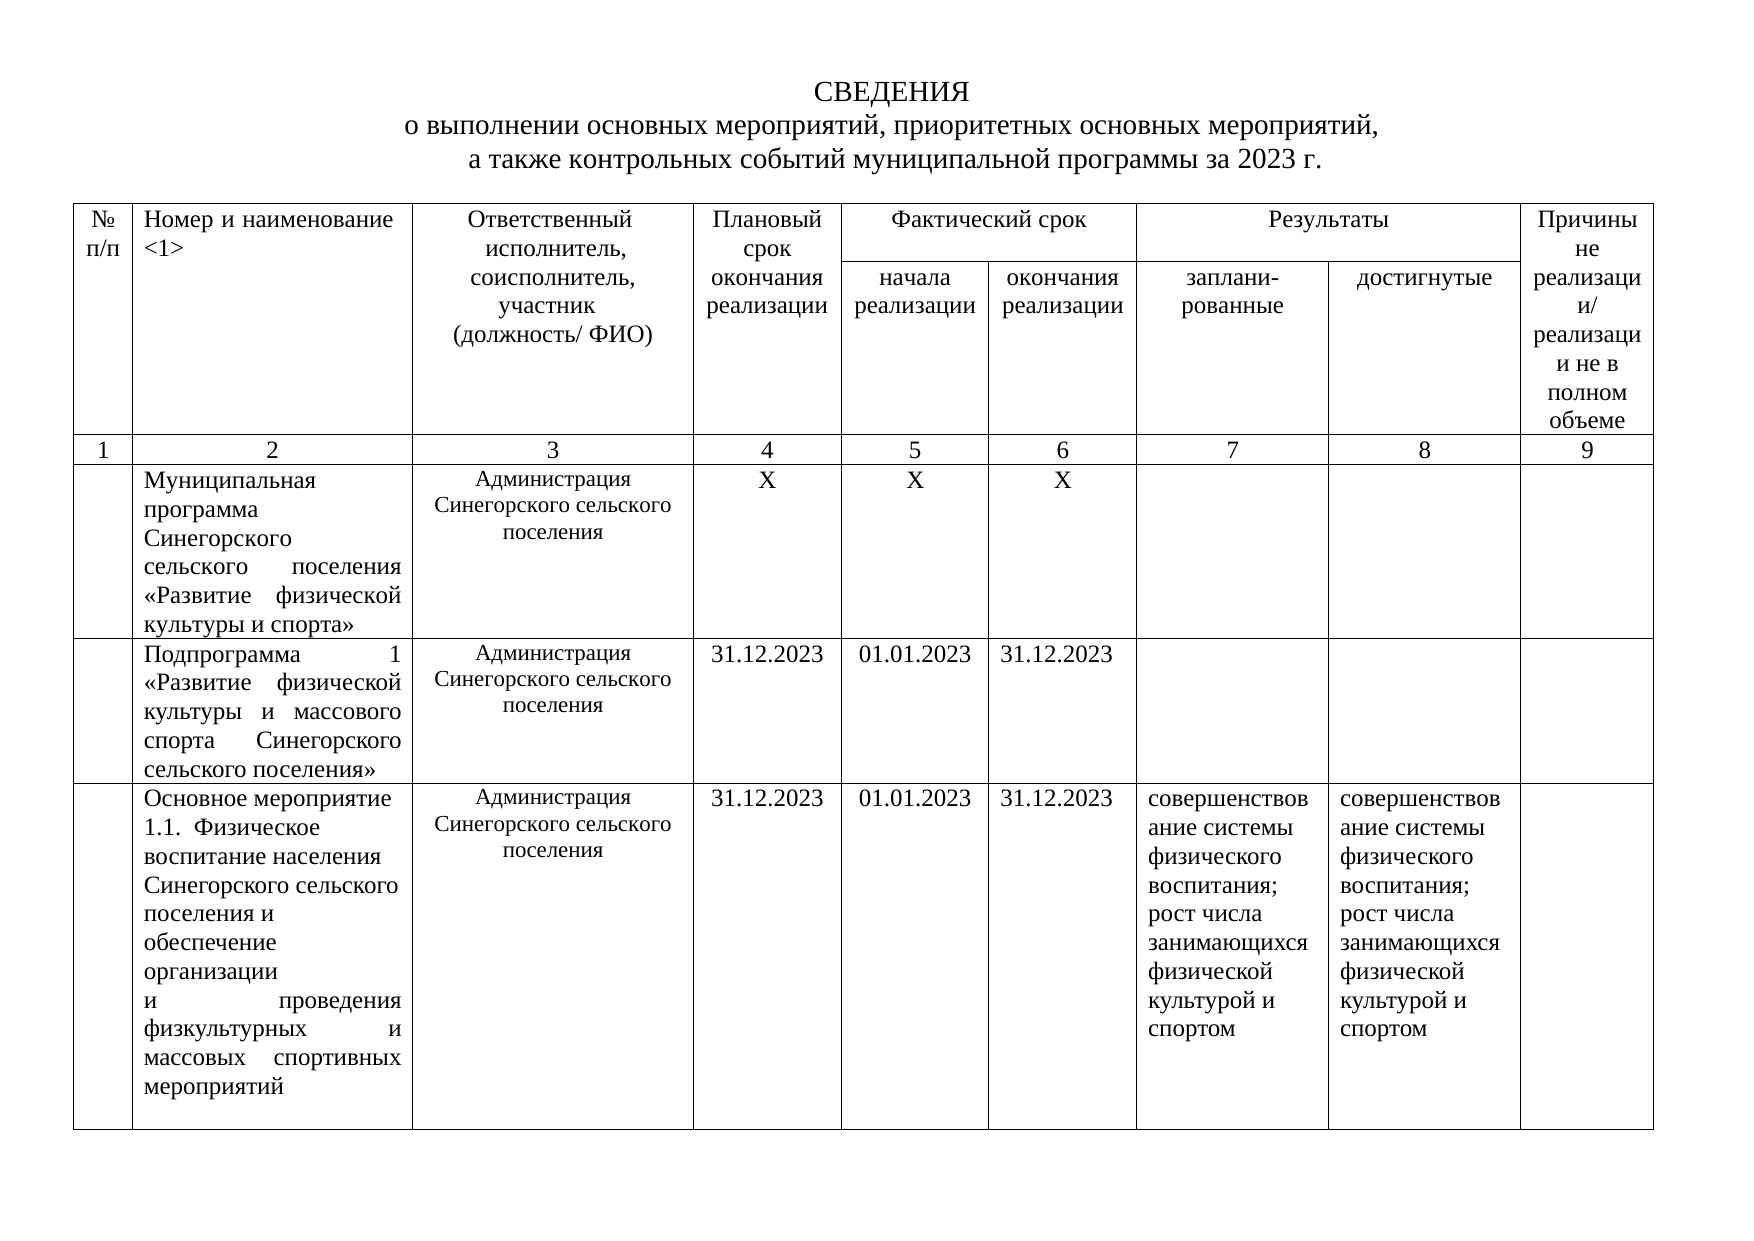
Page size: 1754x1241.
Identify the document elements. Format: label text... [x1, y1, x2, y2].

table_cell Основное мероприятие 1.1. Физическое воспитание населения Синегорского сельского поселения и обеспечение организации и проведения физкультурных и массовых спортивных мероприятий [133, 784, 412, 1128]
table_cell начала реализации [842, 262, 988, 434]
table_cell Администрация Синегорского сельского поселения [413, 639, 693, 782]
table_cell Х [989, 465, 1136, 638]
table_cell [1521, 784, 1653, 1128]
table_cell [1329, 639, 1520, 782]
table_header Номер и наименование <1> [133, 204, 412, 434]
text а также контрольных событий муниципальной программы за 2023 г. [118, 141, 1665, 174]
text о выполнении основных мероприятий, приоритетных основных мероприятий, [118, 107, 1665, 141]
table_header № п/п [74, 204, 132, 434]
text СВЕДЕНИЯ [118, 74, 1665, 107]
table_cell [1521, 639, 1653, 782]
table_cell Подпрограмма 1 «Развитие физической культуры и массового спорта Синегорского сельского поселения» [133, 639, 412, 782]
table_cell 4 [694, 435, 841, 464]
table_cell 7 [1137, 435, 1328, 464]
table_cell 31.12.2023 [694, 639, 841, 782]
table_cell [1329, 465, 1520, 638]
table_cell Х [694, 465, 841, 638]
table_cell Администрация Синегорского сельского поселения [413, 465, 693, 638]
table_cell 9 [1521, 435, 1653, 464]
table_cell 01.01.2023 [842, 639, 988, 782]
table_cell 6 [989, 435, 1136, 464]
table_cell 31.12.2023 [989, 639, 1136, 782]
table_cell [74, 784, 132, 1128]
table_cell совершенствование системы физического воспитания; рост числа занимающихся физической культурой и спортом [1329, 784, 1520, 1128]
table_cell Муниципальная программа Синегорского сельского поселения «Развитие физической культуры и спорта» [133, 465, 412, 638]
table_header Результаты [1137, 204, 1520, 261]
table_cell [1521, 465, 1653, 638]
table_cell 3 [413, 435, 693, 464]
table_cell достигнутые [1329, 262, 1520, 434]
table_cell Х [842, 465, 988, 638]
table_cell [74, 639, 132, 782]
table_header Ответственный исполнитель, соисполнитель, участник (должность/ ФИО) [413, 204, 693, 434]
table_cell 2 [133, 435, 412, 464]
table_cell [1137, 465, 1328, 638]
table_cell 8 [1329, 435, 1520, 464]
table_cell 31.12.2023 [989, 784, 1136, 1128]
table_cell 01.01.2023 [842, 784, 988, 1128]
table_header Плановый срок окончания реализации [694, 204, 841, 434]
table_cell заплани-рованные [1137, 262, 1328, 434]
table_cell совершенствование системы физического воспитания; рост числа занимающихся физической культурой и спортом [1137, 784, 1328, 1128]
table_header Причины не реализации/ реализации не в полном объеме [1521, 204, 1653, 434]
table_cell 31.12.2023 [694, 784, 841, 1128]
table_cell 5 [842, 435, 988, 464]
table_header Фактический срок [842, 204, 1136, 261]
table_cell 1 [74, 435, 132, 464]
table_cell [413, 784, 693, 1128]
table_cell [1137, 639, 1328, 782]
table_cell [74, 465, 132, 638]
table_cell окончания реализации [989, 262, 1136, 434]
